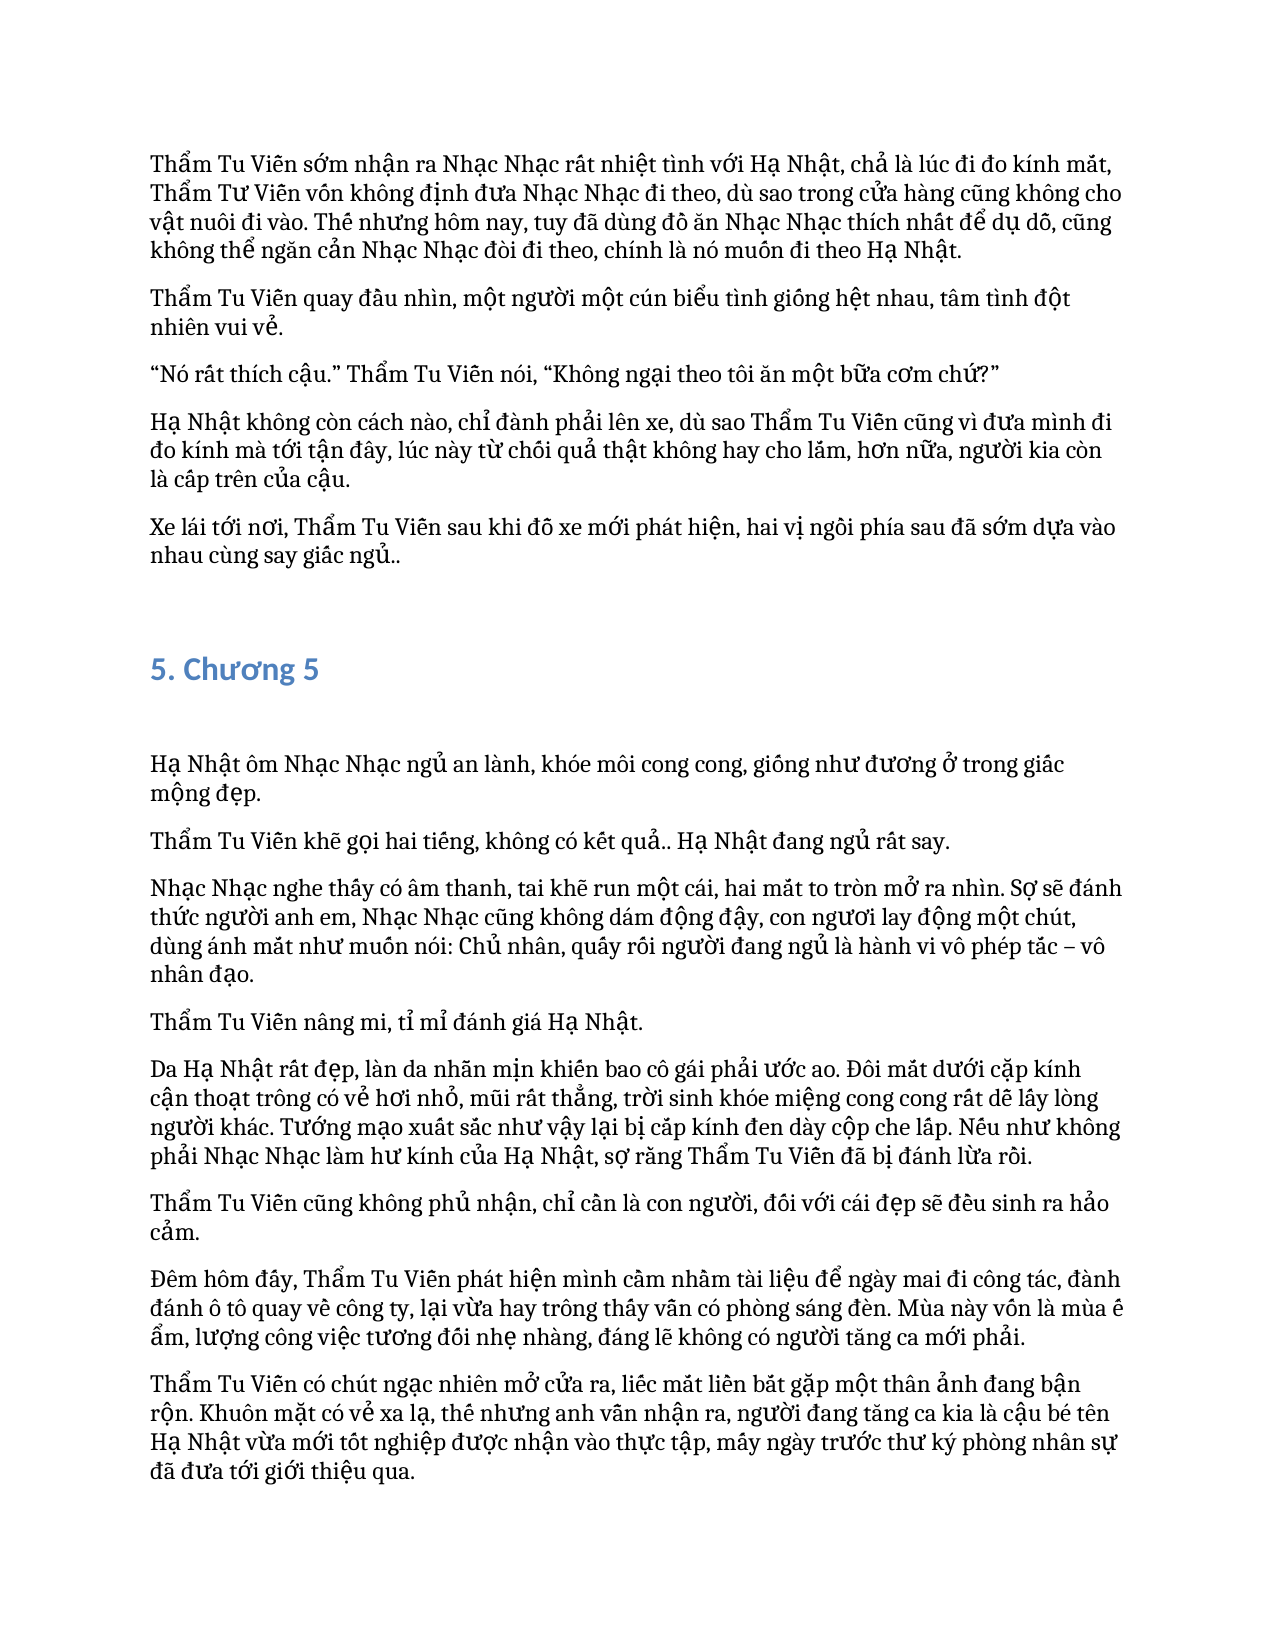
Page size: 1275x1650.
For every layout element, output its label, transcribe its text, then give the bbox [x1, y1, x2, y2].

text Thẩm Tu Viễn quay đầu nhìn, một người một cún biểu tình giống hệt nhau, tâm tình đột nhiên vui vẻ. [150, 284, 1125, 341]
text Đêm hôm đấy, Thẩm Tu Viễn phát hiện mình cầm nhầm tài liệu để ngày mai đi công tác, đành đánh ô tô quay về công ty, lại vừa hay trông thấy vẫn có phòng sáng đèn. Mùa này vốn là mùa ế ẩm, lượng công việc tương đối nhẹ nhàng, đáng lẽ không có người tăng ca mới phải. [150, 1265, 1125, 1352]
subtitle 5. Chương 5 [150, 648, 1125, 689]
text Nhạc Nhạc nghe thấy có âm thanh, tai khẽ run một cái, hai mắt to tròn mở ra nhìn. Sợ sẽ đánh thức người anh em, Nhạc Nhạc cũng không dám động đậy, con ngươi lay động một chút, dùng ánh mắt như muốn nói: Chủ nhân, quấy rối người đang ngủ là hành vi vô phép tắc – vô nhân đạo. [150, 874, 1125, 989]
text Thẩm Tu Viễn khẽ gọi hai tiếng, không có kết quả.. Hạ Nhật đang ngủ rất say. [150, 827, 1125, 855]
text Hạ Nhật không còn cách nào, chỉ đành phải lên xe, dù sao Thẩm Tu Viễn cũng vì đưa mình đi đo kính mà tới tận đây, lúc này từ chối quả thật không hay cho lắm, hơn nữa, người kia còn là cấp trên của cậu. [150, 407, 1125, 494]
text Thẩm Tu Viễn có chút ngạc nhiên mở cửa ra, liếc mắt liền bắt gặp một thân ảnh đang bận rộn. Khuôn mặt có vẻ xa lạ, thế nhưng anh vẫn nhận ra, người đang tăng ca kia là cậu bé tên Hạ Nhật vừa mới tốt nghiệp được nhận vào thực tập, mấy ngày trước thư ký phòng nhân sự đã đưa tới giới thiệu qua. [150, 1370, 1125, 1485]
text Thẩm Tu Viễn nâng mi, tỉ mỉ đánh giá Hạ Nhật. [150, 1008, 1125, 1037]
text Thẩm Tu Viễn cũng không phủ nhận, chỉ cần là con người, đối với cái đẹp sẽ đều sinh ra hảo cảm. [150, 1189, 1125, 1247]
text Da Hạ Nhật rất đẹp, làn da nhẵn mịn khiến bao cô gái phải ước ao. Đôi mắt dưới cặp kính cận thoạt trông có vẻ hơi nhỏ, mũi rất thẳng, trời sinh khóe miệng cong cong rất dễ lấy lòng người khác. Tướng mạo xuất sắc như vậy lại bị cắp kính đen dày cộp che lấp. Nếu như không phải Nhạc Nhạc làm hư kính của Hạ Nhật, sợ rằng Thẩm Tu Viễn đã bị đánh lừa rồi. [150, 1055, 1125, 1170]
text Xe lái tới nơi, Thẩm Tu Viễn sau khi đỗ xe mới phát hiện, hai vị ngồi phía sau đã sớm dựa vào nhau cùng say giấc ngủ.. [150, 512, 1125, 627]
text “Nó rất thích cậu.” Thẩm Tu Viễn nói, “Không ngại theo tôi ăn một bữa cơm chứ?” [150, 360, 1125, 389]
text Thẩm Tu Viễn sớm nhận ra Nhạc Nhạc rất nhiệt tình với Hạ Nhật, chả là lúc đi đo kính mắt, Thẩm Tư Viễn vốn không định đưa Nhạc Nhạc đi theo, dù sao trong cửa hàng cũng không cho vật nuôi đi vào. Thế nhưng hôm nay, tuy đã dùng đồ ăn Nhạc Nhạc thích nhất để dụ dỗ, cũng không thể ngăn cản Nhạc Nhạc đòi đi theo, chính là nó muốn đi theo Hạ Nhật. [150, 150, 1125, 265]
text Hạ Nhật ôm Nhạc Nhạc ngủ an lành, khóe môi cong cong, giống như đương ở trong giấc mộng đẹp. [150, 693, 1125, 808]
